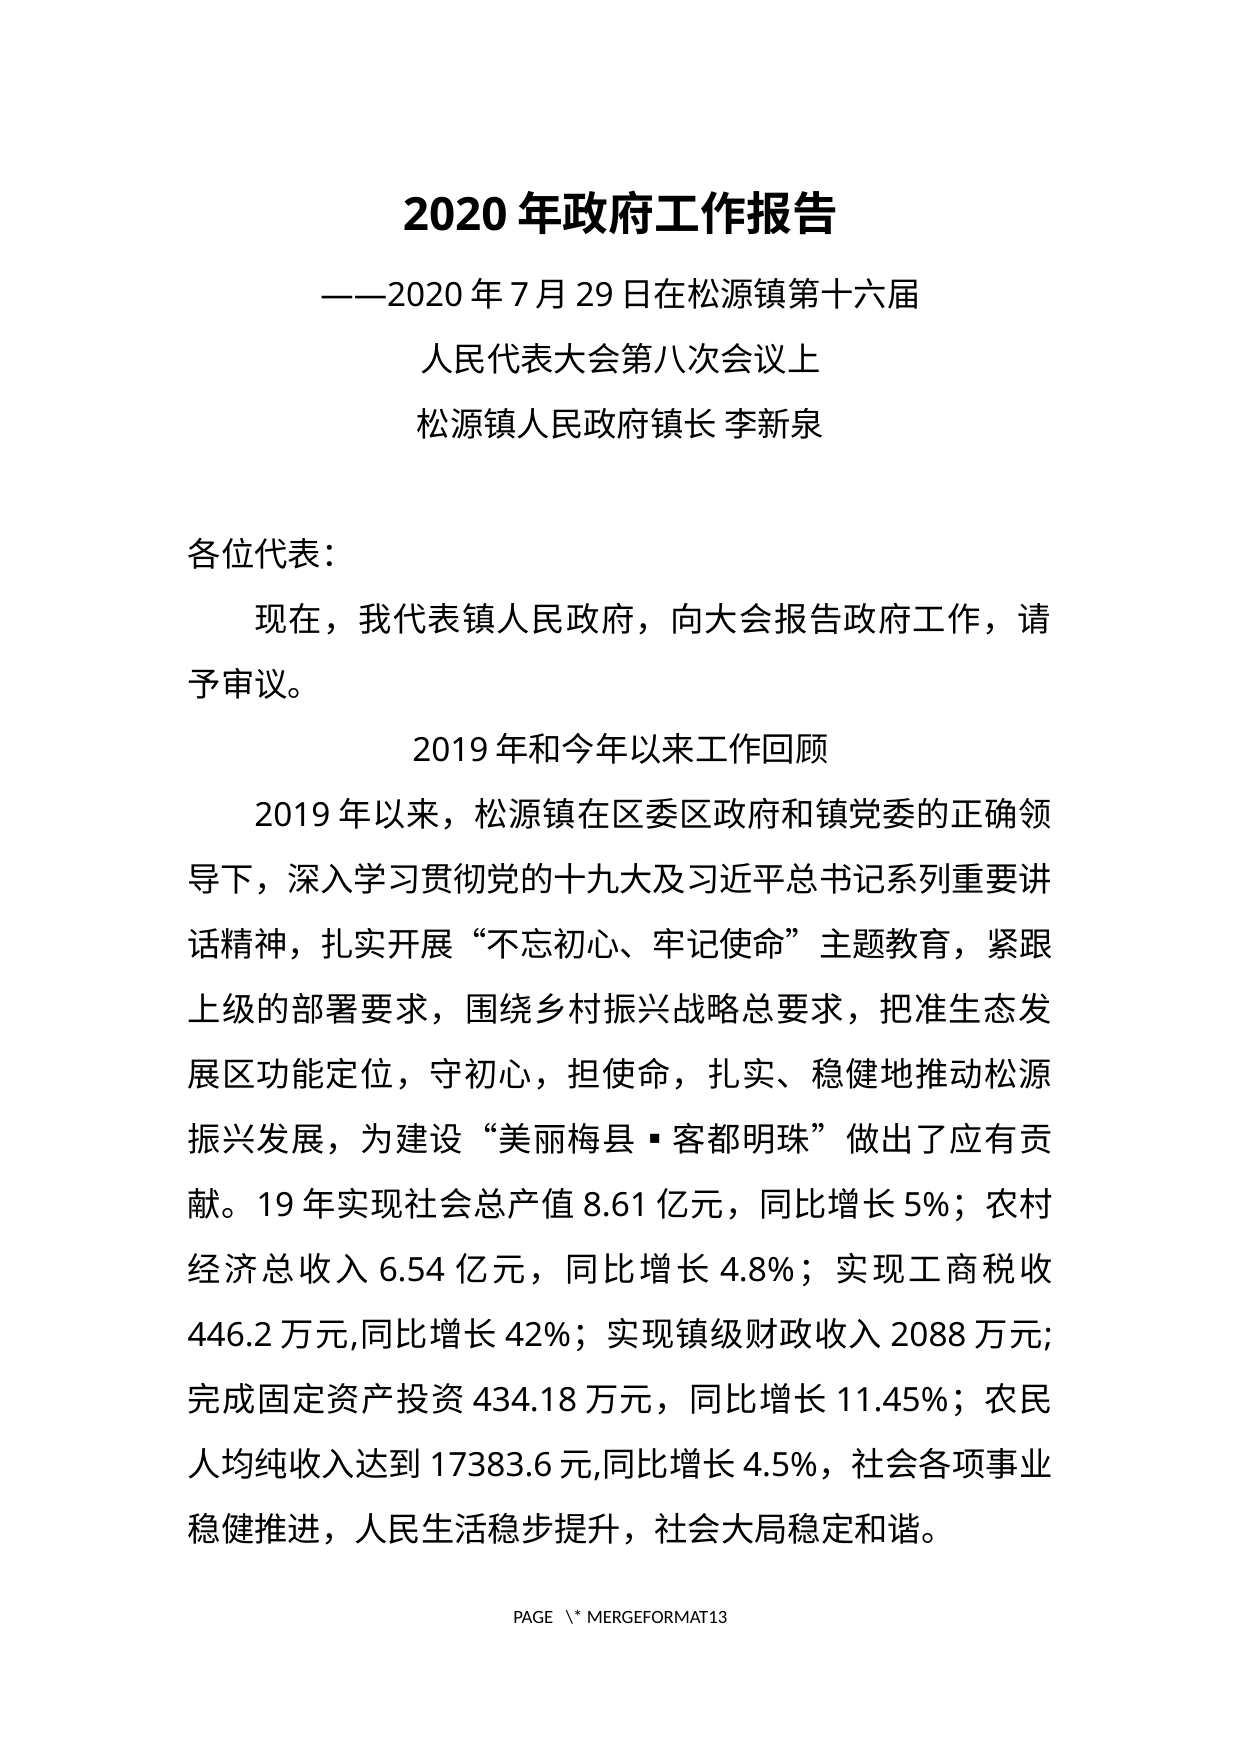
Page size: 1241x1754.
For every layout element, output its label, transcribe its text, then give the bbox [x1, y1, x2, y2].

text 现在，我代表镇人民政府，向大会报告政府工作，请予审议。 [187, 584, 1053, 714]
text 各位代表： [187, 519, 1053, 584]
text 松源镇人民政府镇长 李新泉 [187, 389, 1053, 454]
text 人民代表大会第八次会议上 [187, 324, 1053, 389]
text 2019年以来，松源镇在区委区政府和镇党委的正确领导下，深入学习贯彻党的十九大及习近平总书记系列重要讲话精神，扎实开展“不忘初心、牢记使命”主题教育，紧跟上级的部署要求，围绕乡村振兴战略总要求，把准生态发展区功能定位，守初心，担使命，扎实、稳健地推动松源振兴发展，为建设“美丽梅县▪客都明珠”做出了应有贡献。19年实现社会总产值8.61亿元，同比增长5%；农村经济总收入6.54亿元，同比增长4.8%；实现工商税收446.2万元,同比增长42%；实现镇级财政收入2088万元;完成固定资产投资434.18万元，同比增长11.45%；农民人均纯收入达到17383.6元,同比增长4.5%，社会各项事业稳健推进，人民生活稳步提升，社会大局稳定和谐。 [187, 779, 1053, 1559]
text 2020年政府工作报告 [187, 162, 1053, 259]
text ——2020年7月29日在松源镇第十六届 [187, 259, 1053, 324]
text 2019年和今年以来工作回顾 [187, 714, 1053, 779]
